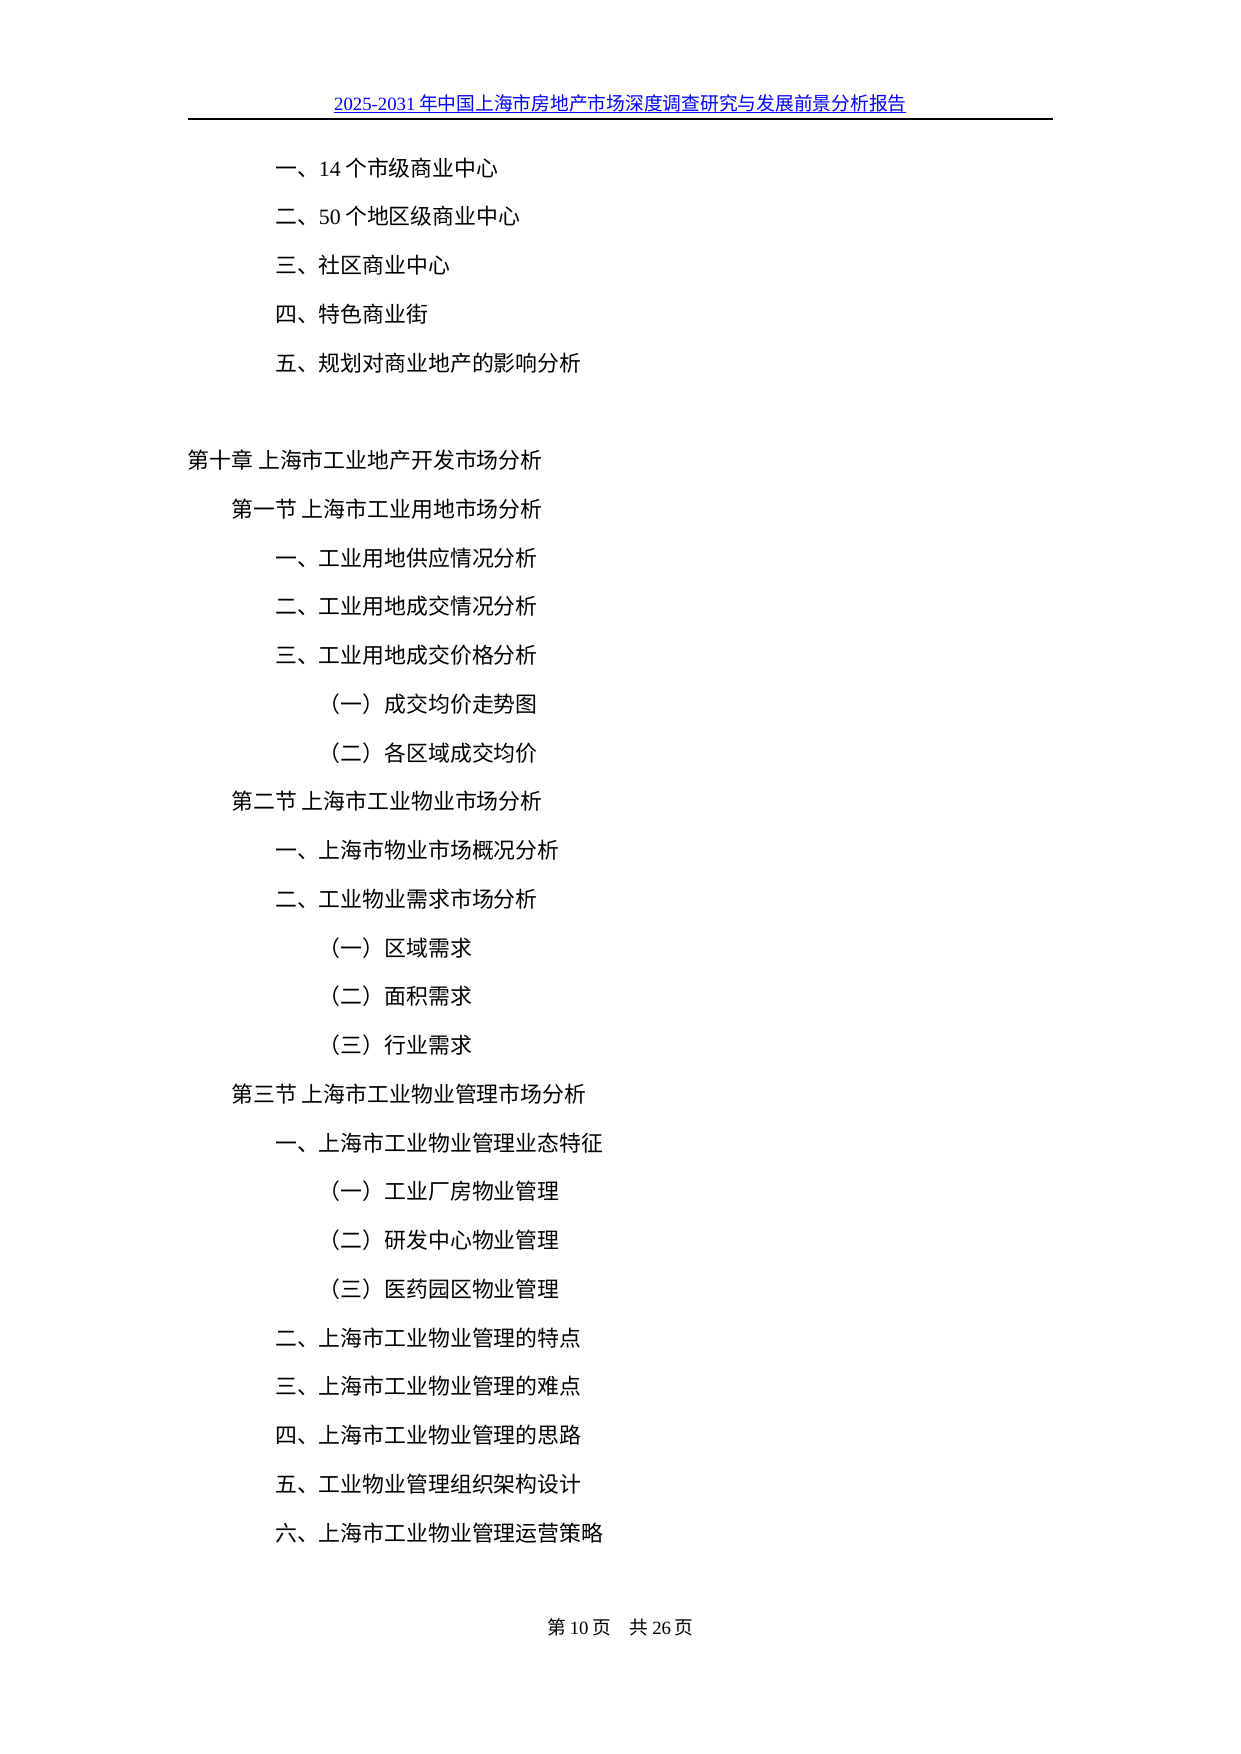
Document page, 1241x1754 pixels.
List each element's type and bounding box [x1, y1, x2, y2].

text [187, 150, 1053, 1548]
